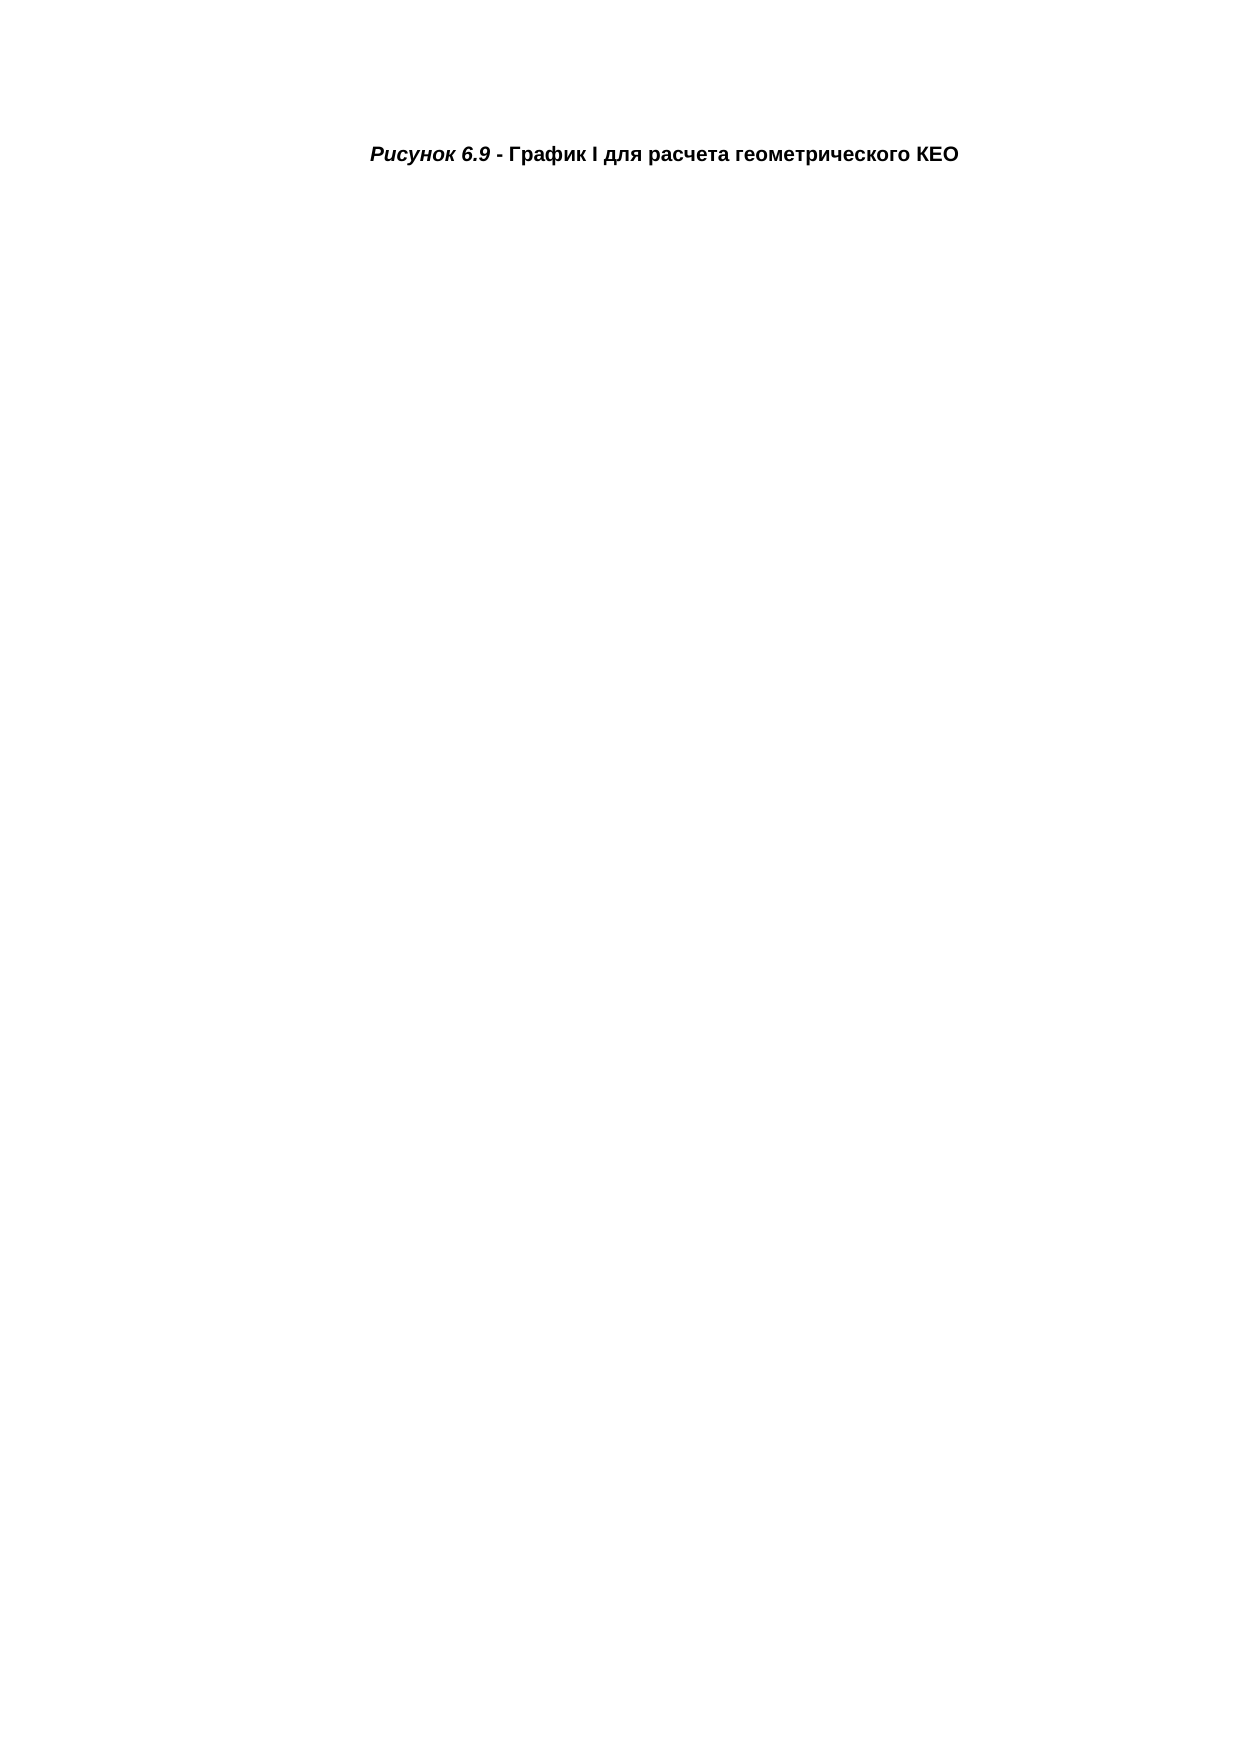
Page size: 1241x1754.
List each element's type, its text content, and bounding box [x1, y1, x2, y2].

text Рисунок 6.9 - График I для расчета геометрического КЕО [177, 142, 1152, 166]
